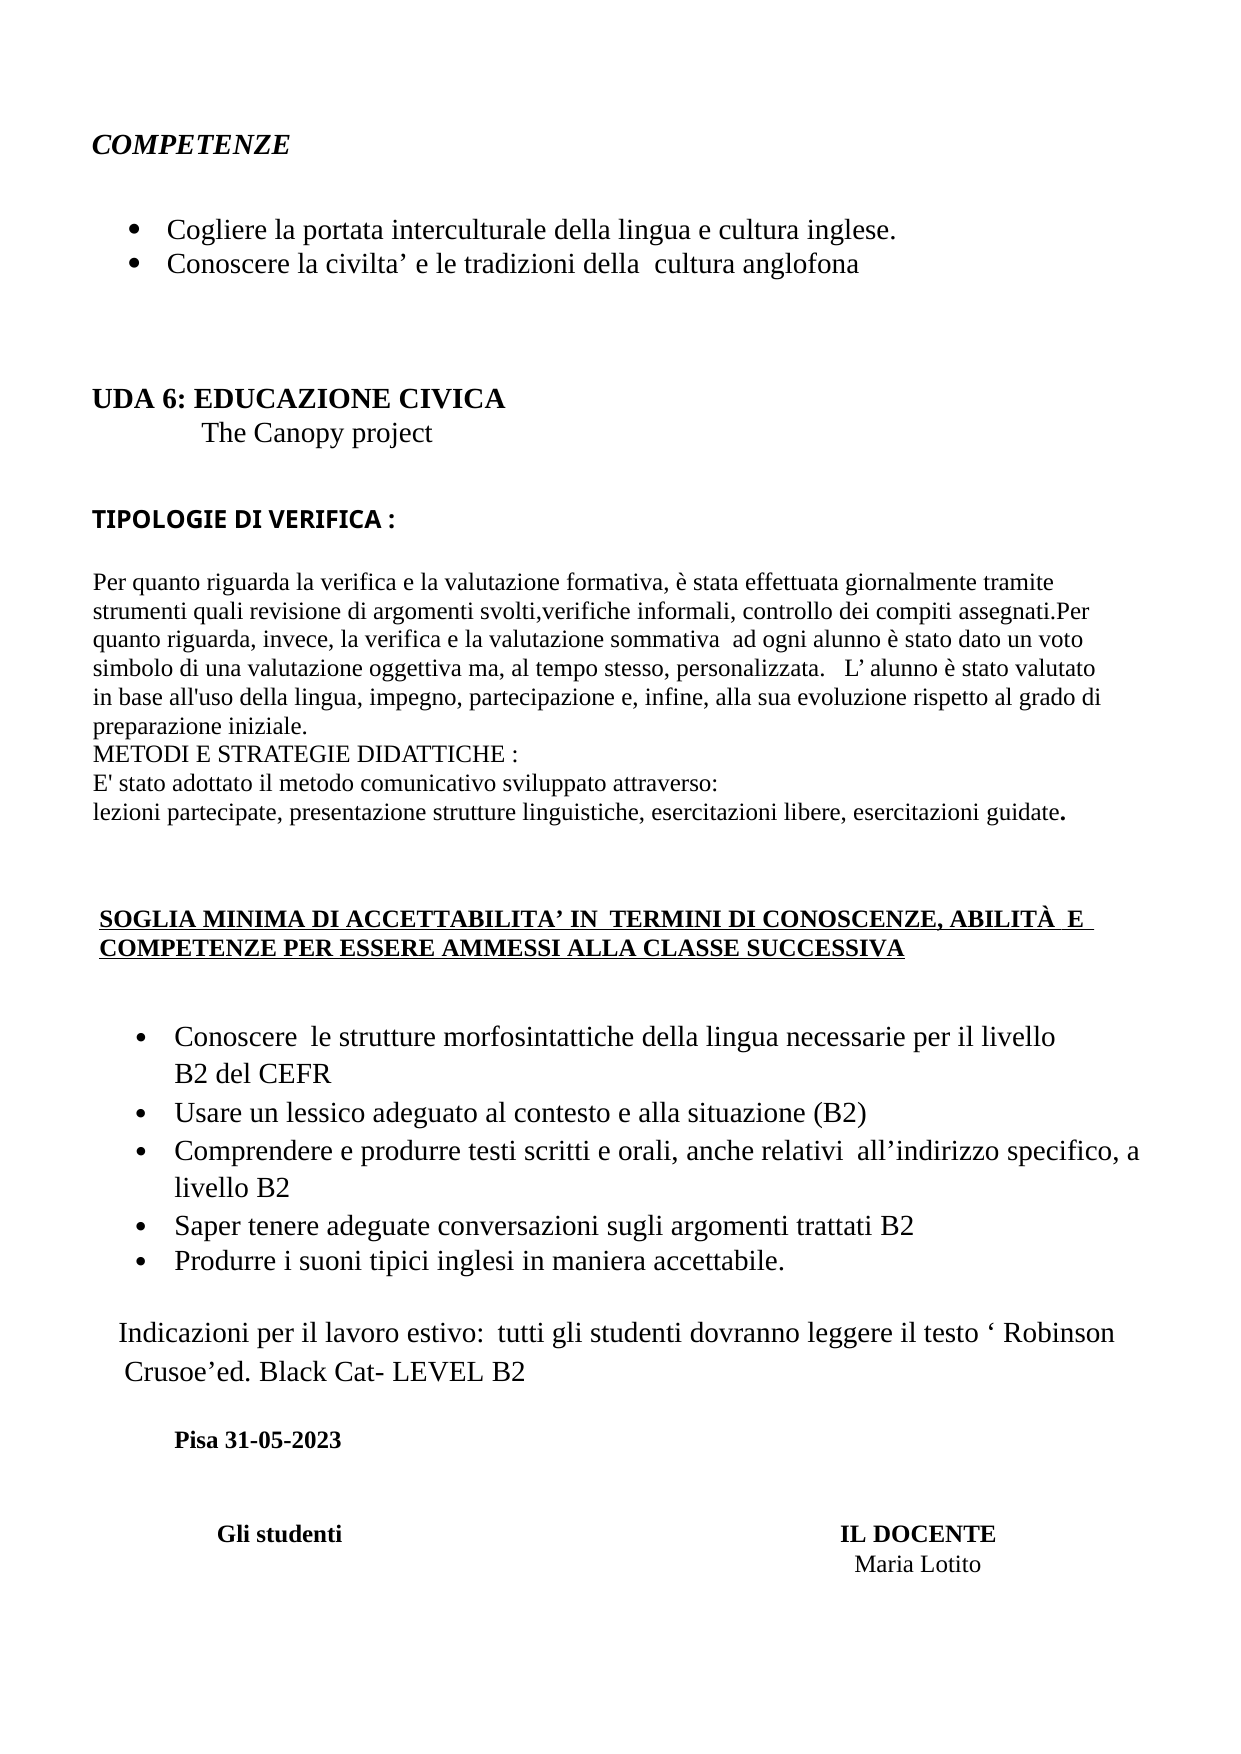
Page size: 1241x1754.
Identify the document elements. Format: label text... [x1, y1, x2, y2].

text COMPETENZE [92, 127, 1165, 161]
table_header Per quanto riguarda la verifica e la valutazione formativa, è stata effettuata giornalmente tramite strumenti quali revisione di argomenti svolti,verifiche informali, controllo dei compiti assegnati.Per quanto riguarda, invece, la verifica e la valutazione sommativa ad ogni alunno è stato dato un voto simbolo di una valutazione oggettiva ma, al tempo stesso, personalizzata. L’ alunno è stato valutato in base all'uso della lingua, impegno, partecipazione e, infine, alla sua evoluzione rispetto al grado di preparazione iniziale. METODI E STRATEGIE DIDATTICHE : E' stato adottato il metodo comunicativo sviluppato attraverso: lezioni partecipate, presentazione strutture linguistiche, esercitazioni libere, esercitazioni guidate. [92, 567, 1117, 826]
text Indicazioni per il lavoro estivo: tutti gli studenti dovranno leggere il testo ‘ Robinson Crusoe’ed. Black Cat- LEVEL B2 [118, 1315, 1144, 1387]
list Cogliere la portata interculturale della lingua e cultura inglese. [129, 215, 1165, 245]
text UDA 6: EDUCAZIONE CIVICA [92, 381, 1165, 415]
text Pisa 31-05-2023 [174, 1426, 1165, 1454]
list Saper tenere adeguate conversazioni sugli argomenti trattati B2 [136, 1208, 1165, 1242]
text TIPOLOGIE DI VERIFICA : [92, 502, 1165, 536]
list Conoscere le strutture morfosintattiche della lingua necessarie per il livello B2 del CEFR [137, 1019, 1091, 1090]
list Produrre i suoni tipici inglesi in maniera accettabile. [136, 1243, 1165, 1277]
list Conoscere la civilta’ e le tradizioni della cultura anglofona [129, 246, 1067, 279]
text Gli studenti IL DOCENTE [217, 1518, 1165, 1548]
text The Canopy project [92, 415, 1165, 448]
text Maria Lotito [217, 1548, 1165, 1578]
text SOGLIA MINIMA DI ACCETTABILITA’ IN TERMINI DI CONOSCENZE, ABILITÀ E COMPETENZE PER ESSERE AMMESSI ALLA CLASSE SUCCESSIVA [99, 904, 1165, 961]
list Comprendere e produrre testi scritti e orali, anche relativi all’indirizzo specifico, a livello B2 [137, 1133, 1154, 1204]
list Usare un lessico adeguato al contesto e alla situazione (B2) [136, 1095, 1165, 1128]
